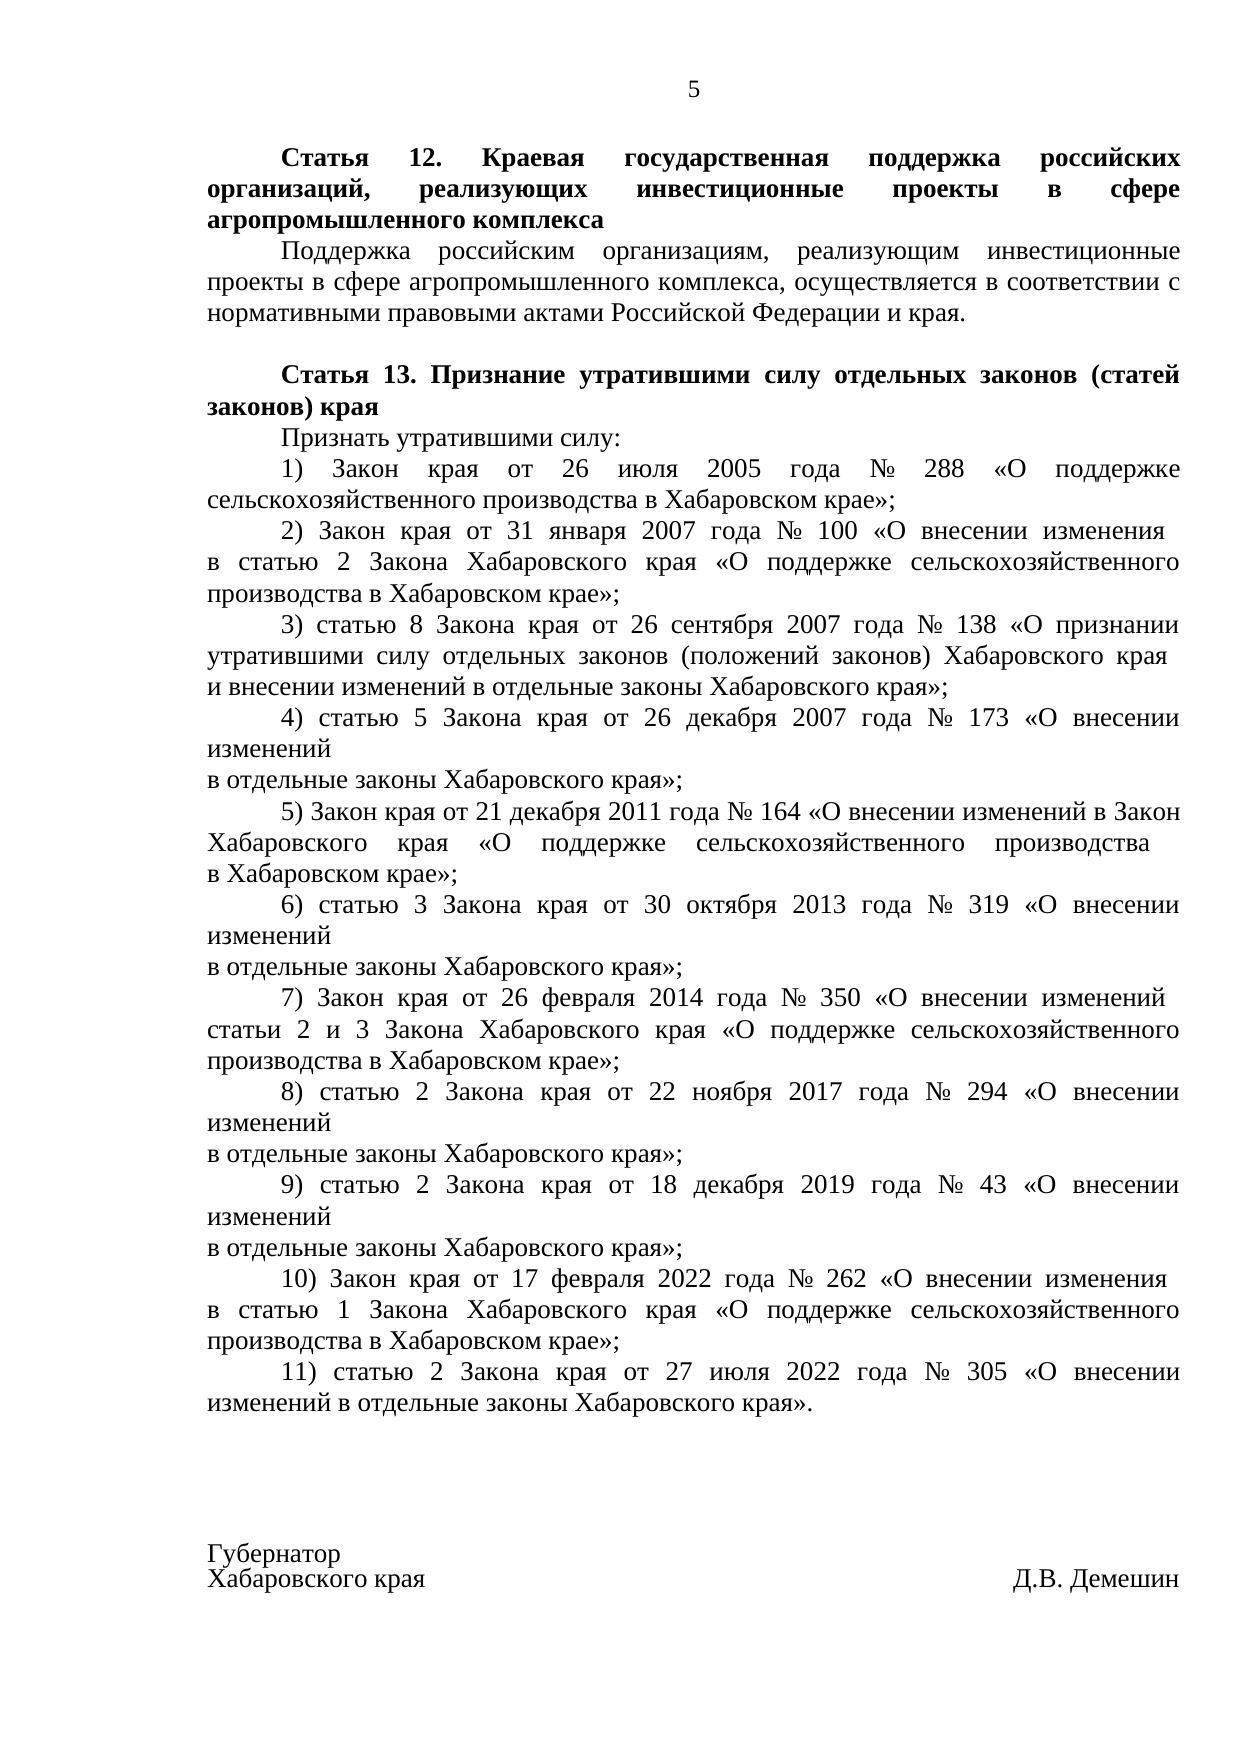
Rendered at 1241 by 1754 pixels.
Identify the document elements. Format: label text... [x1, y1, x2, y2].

text 9) статью 2 Закона края от 18 декабря 2019 года № 43 «О внесении изменений в отдельные законы Хабаровского края»; [207, 1168, 1181, 1262]
text 5) Закон края от 21 декабря 2011 года № 164 «О внесении изменений в Закон Хабаровского края «О поддержке сельскохозяйственного производства в Хабаровском крае»; [207, 795, 1181, 888]
text 1) Закон края от 26 июля 2005 года № 288 «О поддержке сельскохозяйственного производства в Хабаровском крае»; [207, 452, 1181, 514]
text 2) Закон края от 31 января 2007 года № 100 «О внесении изменения в статью 2 Закона Хабаровского края «О поддержке сельскохозяйственного производства в Хабаровском крае»; [207, 514, 1181, 608]
text Статья 12. Краевая государственная поддержка российских организаций, реализующих инвестиционные проекты в сфере агропромышленного комплекса [207, 141, 1181, 234]
text 3) статью 8 Закона края от 26 сентября 2007 года № 138 «О признании утратившими силу отдельных законов (положений законов) Хабаровского края и внесении изменений в отдельные законы Хабаровского края»; [207, 608, 1181, 701]
text Губернатор [207, 1542, 1181, 1567]
text 8) статью 2 Закона края от 22 ноября 2017 года № 294 «О внесении изменений в отдельные законы Хабаровского края»; [207, 1075, 1181, 1168]
text 6) статью 3 Закона края от 30 октября 2013 года № 319 «О внесении изменений в отдельные законы Хабаровского края»; [207, 888, 1181, 982]
text 11) статью 2 Закона края от 27 июля 2022 года № 305 «О внесении изменений в отдельные законы Хабаровского края». [207, 1355, 1181, 1418]
text Хабаровского края Д.В. Демешин [207, 1567, 1181, 1592]
text 7) Закон края от 26 февраля 2014 года № 350 «О внесении изменений статьи 2 и 3 Закона Хабаровского края «О поддержке сельскохозяйственного производства в Хабаровском крае»; [207, 982, 1181, 1075]
text Признать утратившими силу: [207, 421, 1181, 452]
text 10) Закон края от 17 февраля 2022 года № 262 «О внесении изменения в статью 1 Закона Хабаровского края «О поддержке сельскохозяйственного производства в Хабаровском крае»; [207, 1262, 1181, 1355]
text Поддержка российским организациям, реализующим инвестиционные проекты в сфере агропромышленного комплекса, осуществляется в соответствии с нормативными правовыми актами Российской Федерации и края. [207, 234, 1181, 327]
text Статья 13. Признание утратившими силу отдельных законов (статей законов) края [207, 359, 1181, 421]
text 4) статью 5 Закона края от 26 декабря 2007 года № 173 «О внесении изменений в отдельные законы Хабаровского края»; [207, 701, 1181, 795]
